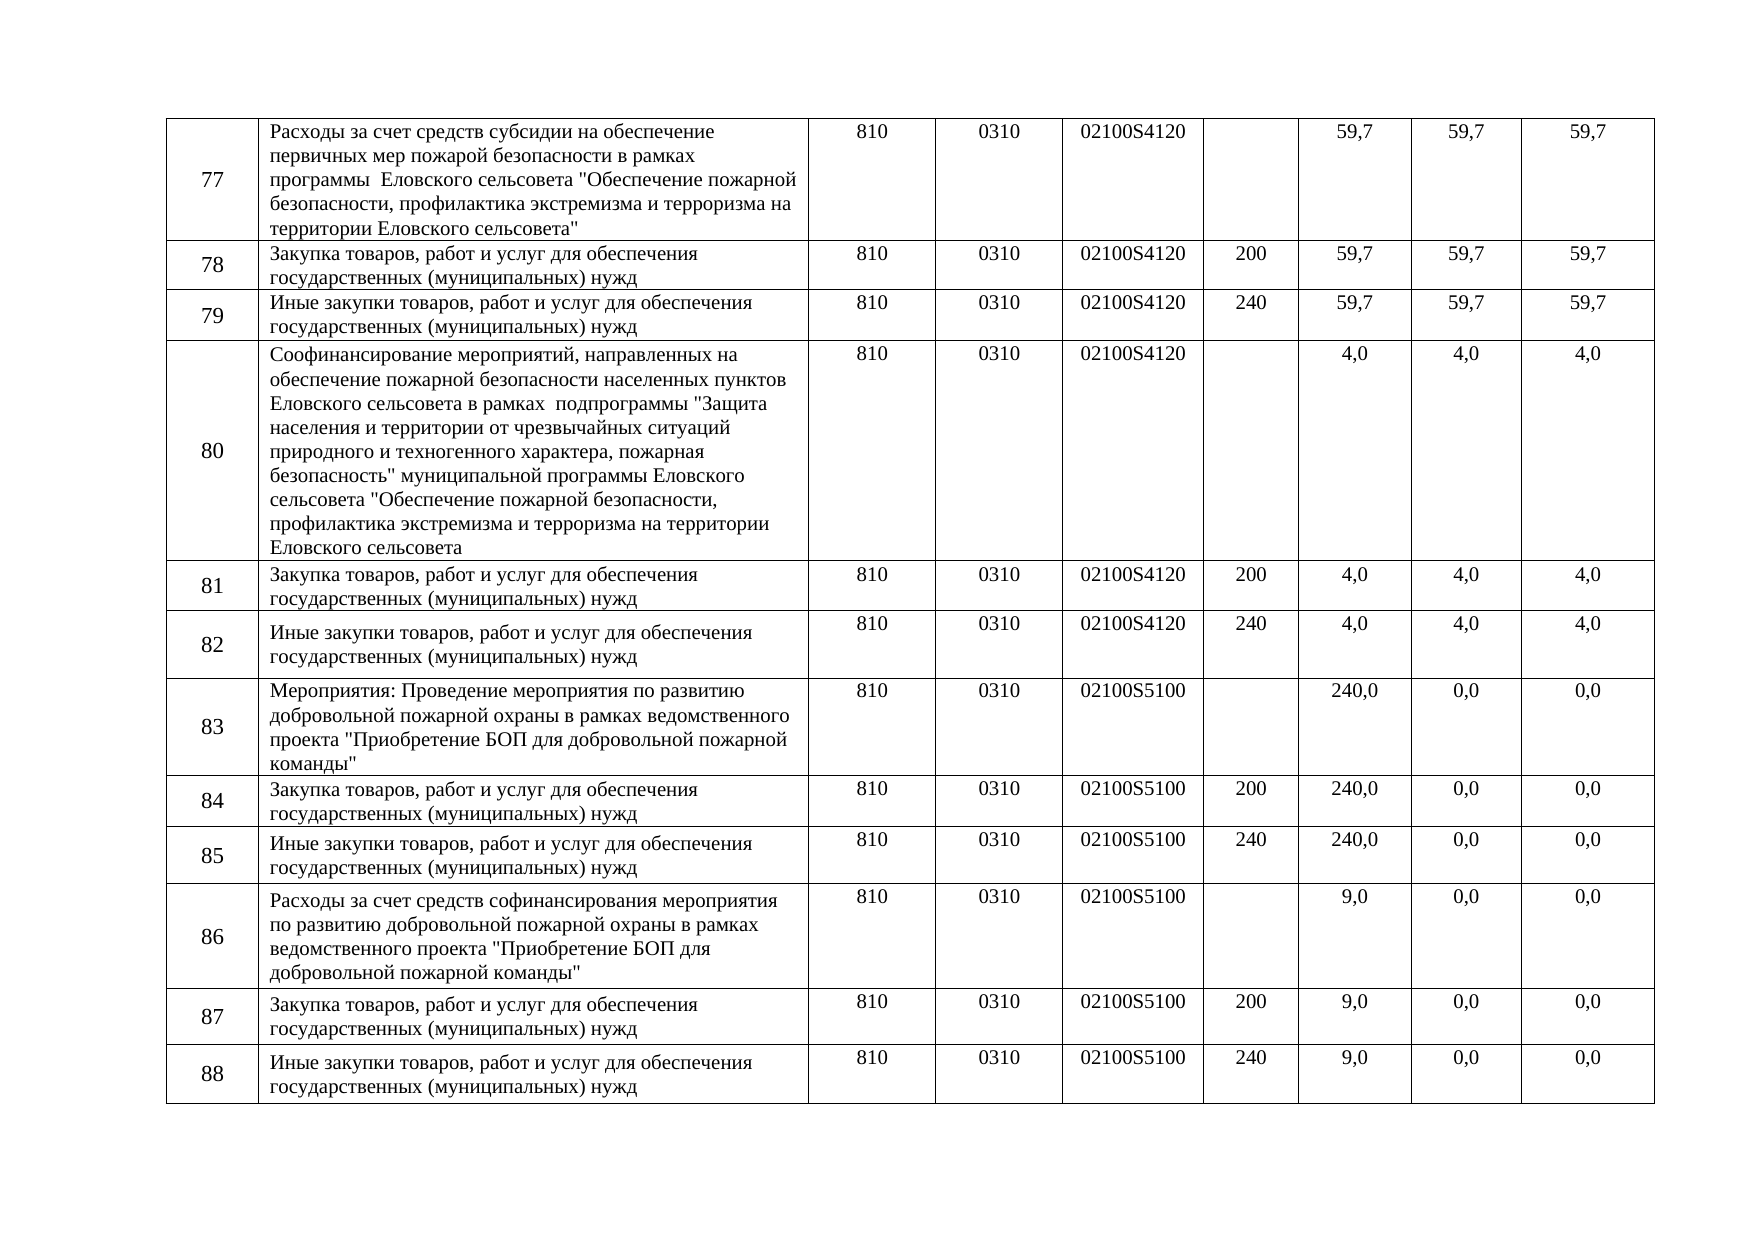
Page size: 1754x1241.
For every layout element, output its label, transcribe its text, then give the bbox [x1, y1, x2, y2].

table_cell 59,7 [1299, 290, 1411, 340]
table_cell 4,0 [1412, 561, 1521, 609]
table_cell 0310 [936, 776, 1062, 826]
table_cell 83 [167, 679, 258, 775]
table_cell 79 [167, 290, 258, 340]
table_cell 0,0 [1412, 827, 1521, 883]
table_cell 240 [1204, 1045, 1298, 1103]
table_cell 4,0 [1299, 611, 1411, 677]
table_cell [1204, 884, 1298, 988]
table_cell Закупка товаров, работ и услуг для обеспечения государственных (муниципальных) нужд [259, 989, 808, 1043]
table_cell 59,7 [1299, 241, 1411, 289]
table_cell 0310 [936, 679, 1062, 775]
table_cell 02100S4120 [1063, 611, 1203, 677]
table_cell 86 [167, 884, 258, 988]
table_cell 240 [1204, 290, 1298, 340]
table_cell [1204, 119, 1298, 239]
table_cell 200 [1204, 241, 1298, 289]
table_cell 02100S4120 [1063, 241, 1203, 289]
table_cell 77 [167, 119, 258, 239]
table_cell 810 [809, 561, 935, 609]
table_cell 59,7 [1522, 241, 1654, 289]
table_cell Закупка товаров, работ и услуг для обеспечения государственных (муниципальных) нужд [259, 241, 808, 289]
table_cell 0310 [936, 884, 1062, 988]
table_cell 4,0 [1299, 341, 1411, 560]
table_cell 0310 [936, 1045, 1062, 1103]
table_cell 0310 [936, 290, 1062, 340]
table_cell 59,7 [1522, 119, 1654, 239]
table_cell 240,0 [1299, 679, 1411, 775]
table_cell 02100S4120 [1063, 290, 1203, 340]
table_cell 810 [809, 341, 935, 560]
table_cell 4,0 [1522, 341, 1654, 560]
table_cell 87 [167, 989, 258, 1043]
table_cell Закупка товаров, работ и услуг для обеспечения государственных (муниципальных) нужд [259, 561, 808, 609]
table_cell 200 [1204, 561, 1298, 609]
table_cell 240,0 [1299, 827, 1411, 883]
table_cell 0,0 [1412, 1045, 1521, 1103]
table_cell 0310 [936, 241, 1062, 289]
table_cell Иные закупки товаров, работ и услуг для обеспечения государственных (муниципальных) нужд [259, 290, 808, 340]
table_cell 02100S5100 [1063, 884, 1203, 988]
table_cell Расходы за счет средств субсидии на обеспечение первичных мер пожарой безопасности в рамках программы Еловского сельсовета "Обеспечение пожарной безопасности, профилактика экстремизма и терроризма на территории Еловского сельсовета" [259, 119, 808, 239]
table_cell 0,0 [1522, 884, 1654, 988]
table_cell Иные закупки товаров, работ и услуг для обеспечения государственных (муниципальных) нужд [259, 1045, 808, 1103]
table_cell 0,0 [1522, 776, 1654, 826]
table_cell 0,0 [1412, 989, 1521, 1043]
table_cell 810 [809, 679, 935, 775]
table_cell 0310 [936, 989, 1062, 1043]
table_cell Иные закупки товаров, работ и услуг для обеспечения государственных (муниципальных) нужд [259, 611, 808, 677]
table_cell 0310 [936, 119, 1062, 239]
table_cell 0310 [936, 827, 1062, 883]
table_cell 240 [1204, 611, 1298, 677]
table_cell 810 [809, 827, 935, 883]
table_cell 81 [167, 561, 258, 609]
table_cell 82 [167, 611, 258, 677]
table_cell Закупка товаров, работ и услуг для обеспечения государственных (муниципальных) нужд [259, 776, 808, 826]
table_cell 02100S5100 [1063, 827, 1203, 883]
table_cell [1204, 341, 1298, 560]
table_cell Иные закупки товаров, работ и услуг для обеспечения государственных (муниципальных) нужд [259, 827, 808, 883]
table_cell 810 [809, 884, 935, 988]
table_cell 02100S5100 [1063, 1045, 1203, 1103]
table_cell 78 [167, 241, 258, 289]
table_cell 240 [1204, 827, 1298, 883]
table_cell 02100S5100 [1063, 679, 1203, 775]
table_cell 59,7 [1522, 290, 1654, 340]
table_cell 810 [809, 989, 935, 1043]
table_cell 810 [809, 1045, 935, 1103]
table_cell [1204, 679, 1298, 775]
table_cell 240,0 [1299, 776, 1411, 826]
table_cell 810 [809, 611, 935, 677]
table_cell 59,7 [1299, 119, 1411, 239]
table_cell 810 [809, 290, 935, 340]
table_cell 84 [167, 776, 258, 826]
table_cell 02100S5100 [1063, 776, 1203, 826]
table_cell 200 [1204, 989, 1298, 1043]
table_cell 02100S5100 [1063, 989, 1203, 1043]
table_cell 4,0 [1412, 341, 1521, 560]
table_cell 4,0 [1299, 561, 1411, 609]
table_cell 9,0 [1299, 884, 1411, 988]
table_cell 0310 [936, 611, 1062, 677]
table_cell 810 [809, 241, 935, 289]
table_cell 0,0 [1412, 679, 1521, 775]
table_cell 810 [809, 119, 935, 239]
table_cell 0,0 [1522, 827, 1654, 883]
table_cell 200 [1204, 776, 1298, 826]
table_cell 0,0 [1412, 776, 1521, 826]
table_cell 810 [809, 776, 935, 826]
table_cell Соофинансирование мероприятий, направленных на обеспечение пожарной безопасности населенных пунктов Еловского сельсовета в рамках подпрограммы "Защита населения и территории от чрезвычайных ситуаций природного и техногенного характера, пожарная безопасность" муниципальной программы Еловского сельсовета "Обеспечение пожарной безопасности, профилактика экстремизма и терроризма на территории Еловского сельсовета [259, 341, 808, 560]
table_cell Расходы за счет средств софинансирования мероприятия по развитию добровольной пожарной охраны в рамках ведомственного проекта "Приобретение БОП для добровольной пожарной команды" [259, 884, 808, 988]
table_cell 9,0 [1299, 989, 1411, 1043]
table_cell 4,0 [1522, 561, 1654, 609]
table_cell 88 [167, 1045, 258, 1103]
table_cell 59,7 [1412, 290, 1521, 340]
table_cell 85 [167, 827, 258, 883]
table_cell 0310 [936, 561, 1062, 609]
table_cell Мероприятия: Проведение мероприятия по развитию добровольной пожарной охраны в рамках ведомственного проекта "Приобретение БОП для добровольной пожарной команды" [259, 679, 808, 775]
table_cell 59,7 [1412, 241, 1521, 289]
table_cell 59,7 [1412, 119, 1521, 239]
table_cell 80 [167, 341, 258, 560]
table_cell 4,0 [1412, 611, 1521, 677]
table_cell 02100S4120 [1063, 561, 1203, 609]
table_cell 0,0 [1522, 679, 1654, 775]
table_cell 0310 [936, 341, 1062, 560]
table_cell 02100S4120 [1063, 119, 1203, 239]
table_cell 0,0 [1522, 1045, 1654, 1103]
table_cell 4,0 [1522, 611, 1654, 677]
table_cell 02100S4120 [1063, 341, 1203, 560]
table_cell 0,0 [1412, 884, 1521, 988]
table_cell 9,0 [1299, 1045, 1411, 1103]
table_cell 0,0 [1522, 989, 1654, 1043]
